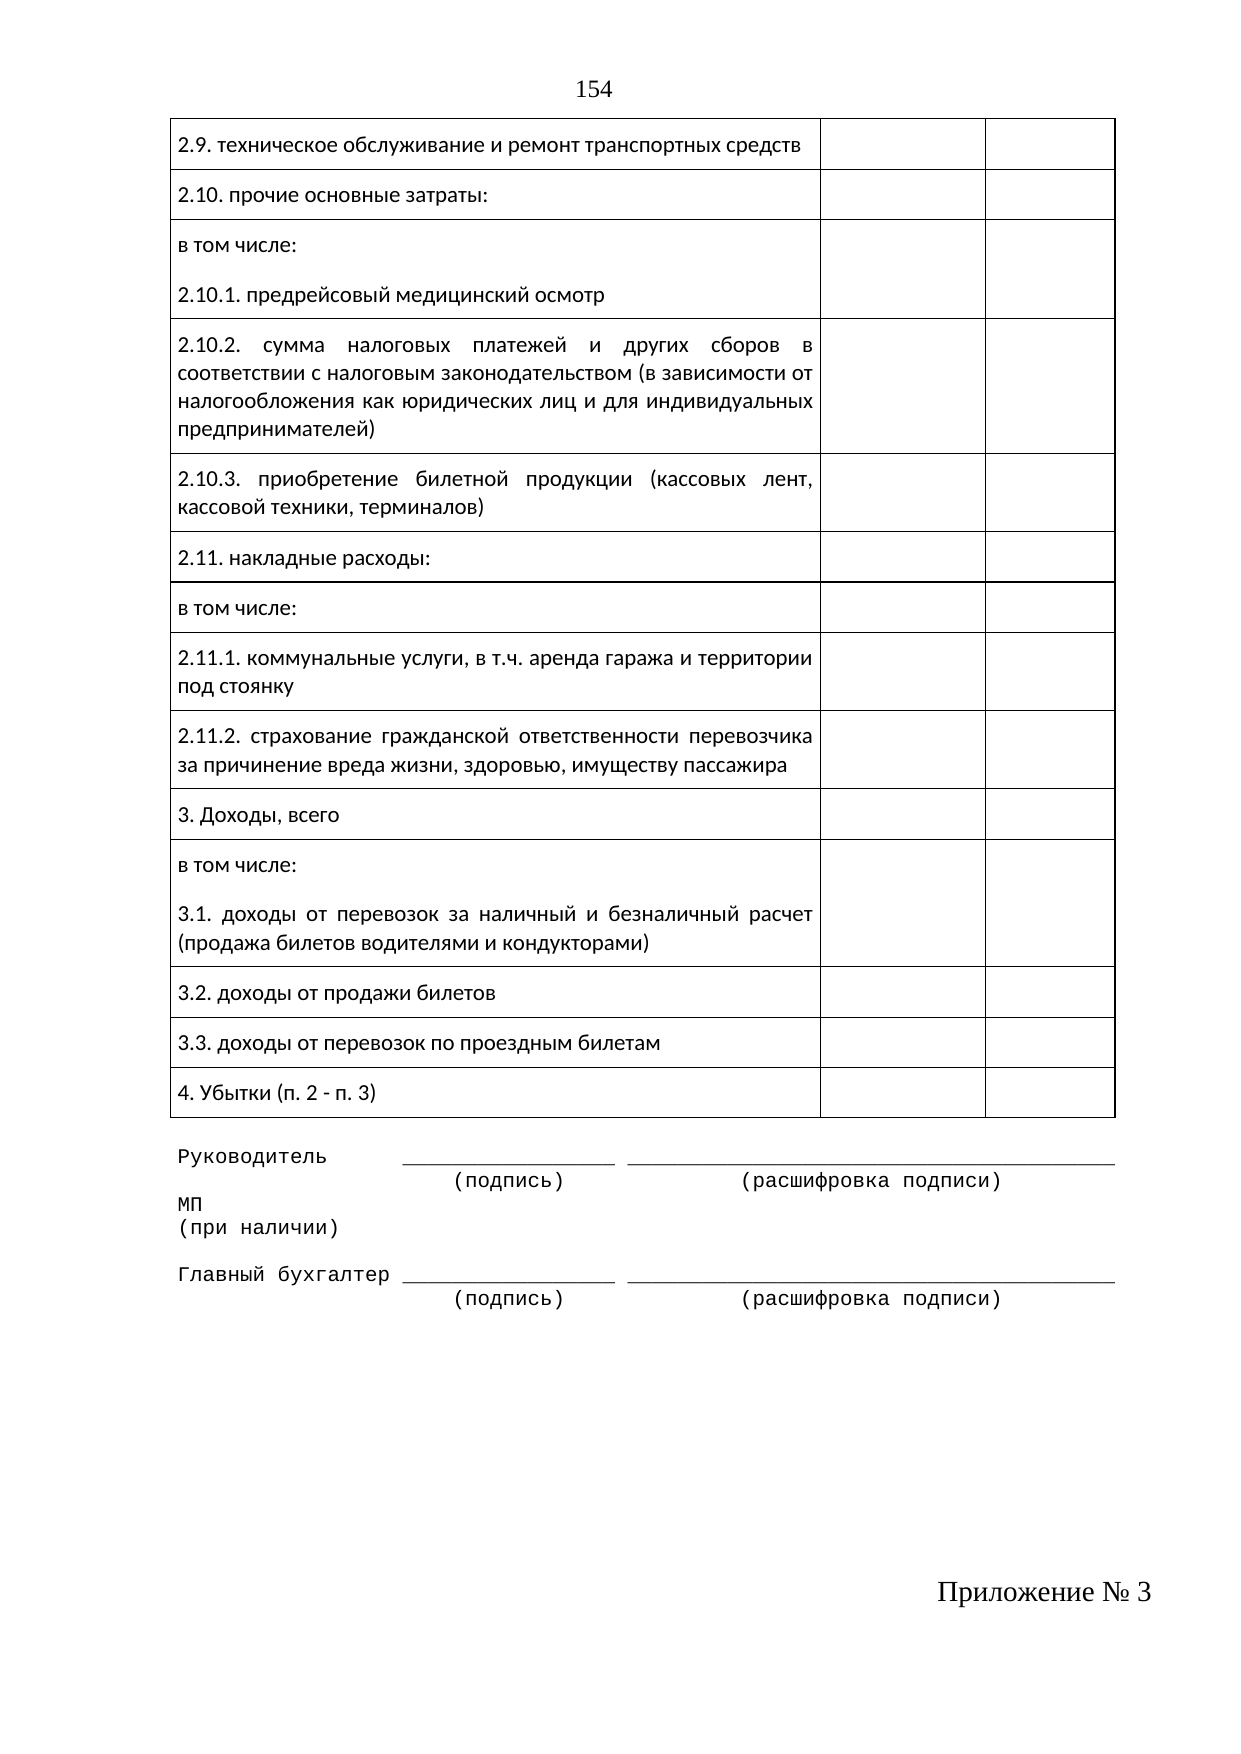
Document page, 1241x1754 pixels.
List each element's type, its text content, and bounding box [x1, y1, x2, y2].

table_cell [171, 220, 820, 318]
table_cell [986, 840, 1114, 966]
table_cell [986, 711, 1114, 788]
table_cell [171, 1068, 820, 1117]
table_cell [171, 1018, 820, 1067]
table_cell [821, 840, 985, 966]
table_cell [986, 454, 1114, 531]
text Приложение № 3 [177, 1574, 1152, 1608]
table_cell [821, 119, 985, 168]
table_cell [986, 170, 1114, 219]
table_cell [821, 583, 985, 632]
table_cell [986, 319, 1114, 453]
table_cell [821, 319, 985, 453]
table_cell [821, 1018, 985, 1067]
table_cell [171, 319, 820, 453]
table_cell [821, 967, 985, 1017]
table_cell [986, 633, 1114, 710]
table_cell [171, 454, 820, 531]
text (при наличии) [177, 1217, 1152, 1241]
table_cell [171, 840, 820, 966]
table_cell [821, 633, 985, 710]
text (подпись) (расшифровка подписи) [177, 1170, 1152, 1193]
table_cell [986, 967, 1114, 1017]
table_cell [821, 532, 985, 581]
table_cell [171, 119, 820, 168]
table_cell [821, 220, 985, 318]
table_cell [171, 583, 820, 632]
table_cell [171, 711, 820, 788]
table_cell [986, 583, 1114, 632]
text МП [177, 1193, 1152, 1217]
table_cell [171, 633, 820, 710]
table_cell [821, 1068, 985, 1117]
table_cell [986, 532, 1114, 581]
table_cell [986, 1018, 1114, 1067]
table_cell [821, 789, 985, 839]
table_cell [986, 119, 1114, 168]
text (подпись) (расшифровка подписи) [177, 1288, 1152, 1312]
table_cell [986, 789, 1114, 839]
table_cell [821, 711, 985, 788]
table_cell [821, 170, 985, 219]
text Главный бухгалтер _________________ _______________________________________ [177, 1264, 1152, 1288]
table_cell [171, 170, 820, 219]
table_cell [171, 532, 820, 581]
text Руководитель _________________ _______________________________________ [177, 1146, 1152, 1170]
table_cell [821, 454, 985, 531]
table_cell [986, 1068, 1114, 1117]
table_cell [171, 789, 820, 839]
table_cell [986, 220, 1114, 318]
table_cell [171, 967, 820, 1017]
